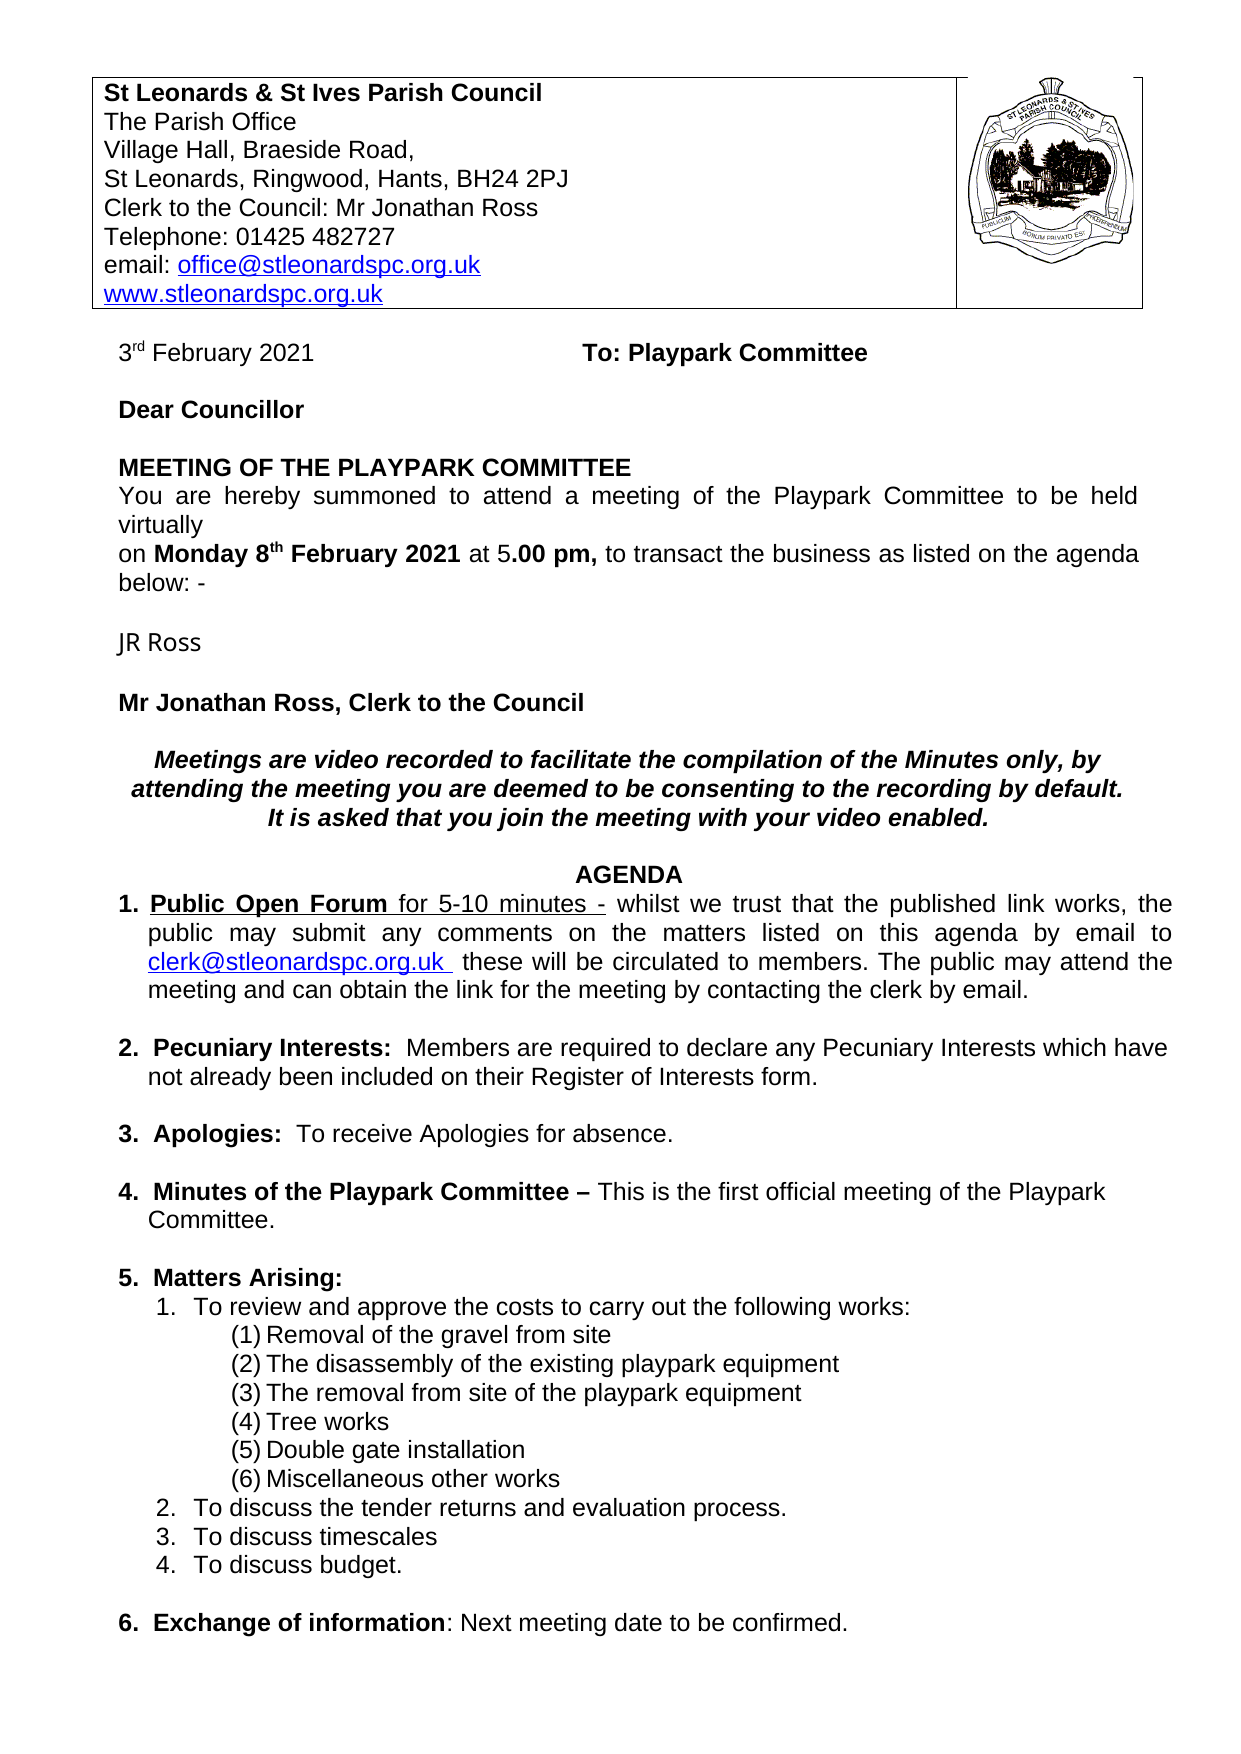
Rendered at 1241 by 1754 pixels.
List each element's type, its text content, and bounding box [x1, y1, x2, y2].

text 5. Matters Arising: [118, 1263, 1174, 1292]
list Miscellaneous other works [231, 1464, 1174, 1493]
text 3. Apologies: To receive Apologies for absence. [118, 1119, 1149, 1148]
text Dear Councillor [118, 395, 1140, 424]
text Mr Jonathan Ross, Clerk to the Council [118, 688, 1140, 717]
text 1. Public Open Forum for 5-10 minutes - whilst we trust that the published link works, the public may submit any comments on the matters listed on this agenda by email to clerk@stleonardspc.org.uk these will be circulated to members. The public may attend the meeting and can obtain the link for the meeting by contacting the clerk by email. [118, 889, 1174, 1004]
list To discuss timescales [156, 1522, 1174, 1550]
text AGENDA [118, 860, 1140, 889]
table_header [957, 78, 1142, 308]
list Removal of the gravel from site [231, 1320, 1174, 1349]
table_header St Leonards & St Ives Parish Council The Parish Office Village Hall, Braeside Road, St Leonards, Ringwood, Hants, BH24 2PJ Clerk to the Council: Mr Jonathan Ross Telephone: 01425 482727 email: office@stleonardspc.org.uk www.stleonardspc.org.uk [93, 78, 956, 308]
text Meetings are video recorded to facilitate the compilation of the Minutes only, by attending the meeting you are deemed to be consenting to the recording by default. It is asked that you join the meeting with your video enabled. [118, 745, 1140, 832]
picture [967, 77, 1134, 264]
list To review and approve the costs to carry out the following works: [156, 1292, 1174, 1320]
list To discuss budget. [156, 1550, 1174, 1579]
text MEETING OF THE PLAYPARK COMMITTEE [118, 453, 1140, 481]
list Double gate installation [231, 1435, 1174, 1464]
list Tree works [231, 1407, 1174, 1435]
text on Monday 8th February 2021 at 5.00 pm, to transact the business as listed on the agenda below: - [118, 539, 1140, 596]
list The removal from site of the playpark equipment [231, 1378, 1174, 1407]
list To discuss the tender returns and evaluation process. [156, 1493, 1174, 1522]
text You are hereby summoned to attend a meeting of the Playpark Committee to be held virtually [118, 481, 1140, 539]
text 6. Exchange of information: Next meeting date to be confirmed. [118, 1608, 1174, 1637]
list The disassembly of the existing playpark equipment [231, 1349, 1174, 1378]
text 3rd February 2021 To: Playpark Committee [118, 338, 1140, 366]
text JR Ross [118, 625, 1140, 659]
text 2. Pecuniary Interests: Members are required to declare any Pecuniary Interests which have not already been included on their Register of Interests form. [118, 1033, 1174, 1090]
text 4. Minutes of the Playpark Committee – This is the first official meeting of the Playpark Committee. [118, 1177, 1174, 1234]
